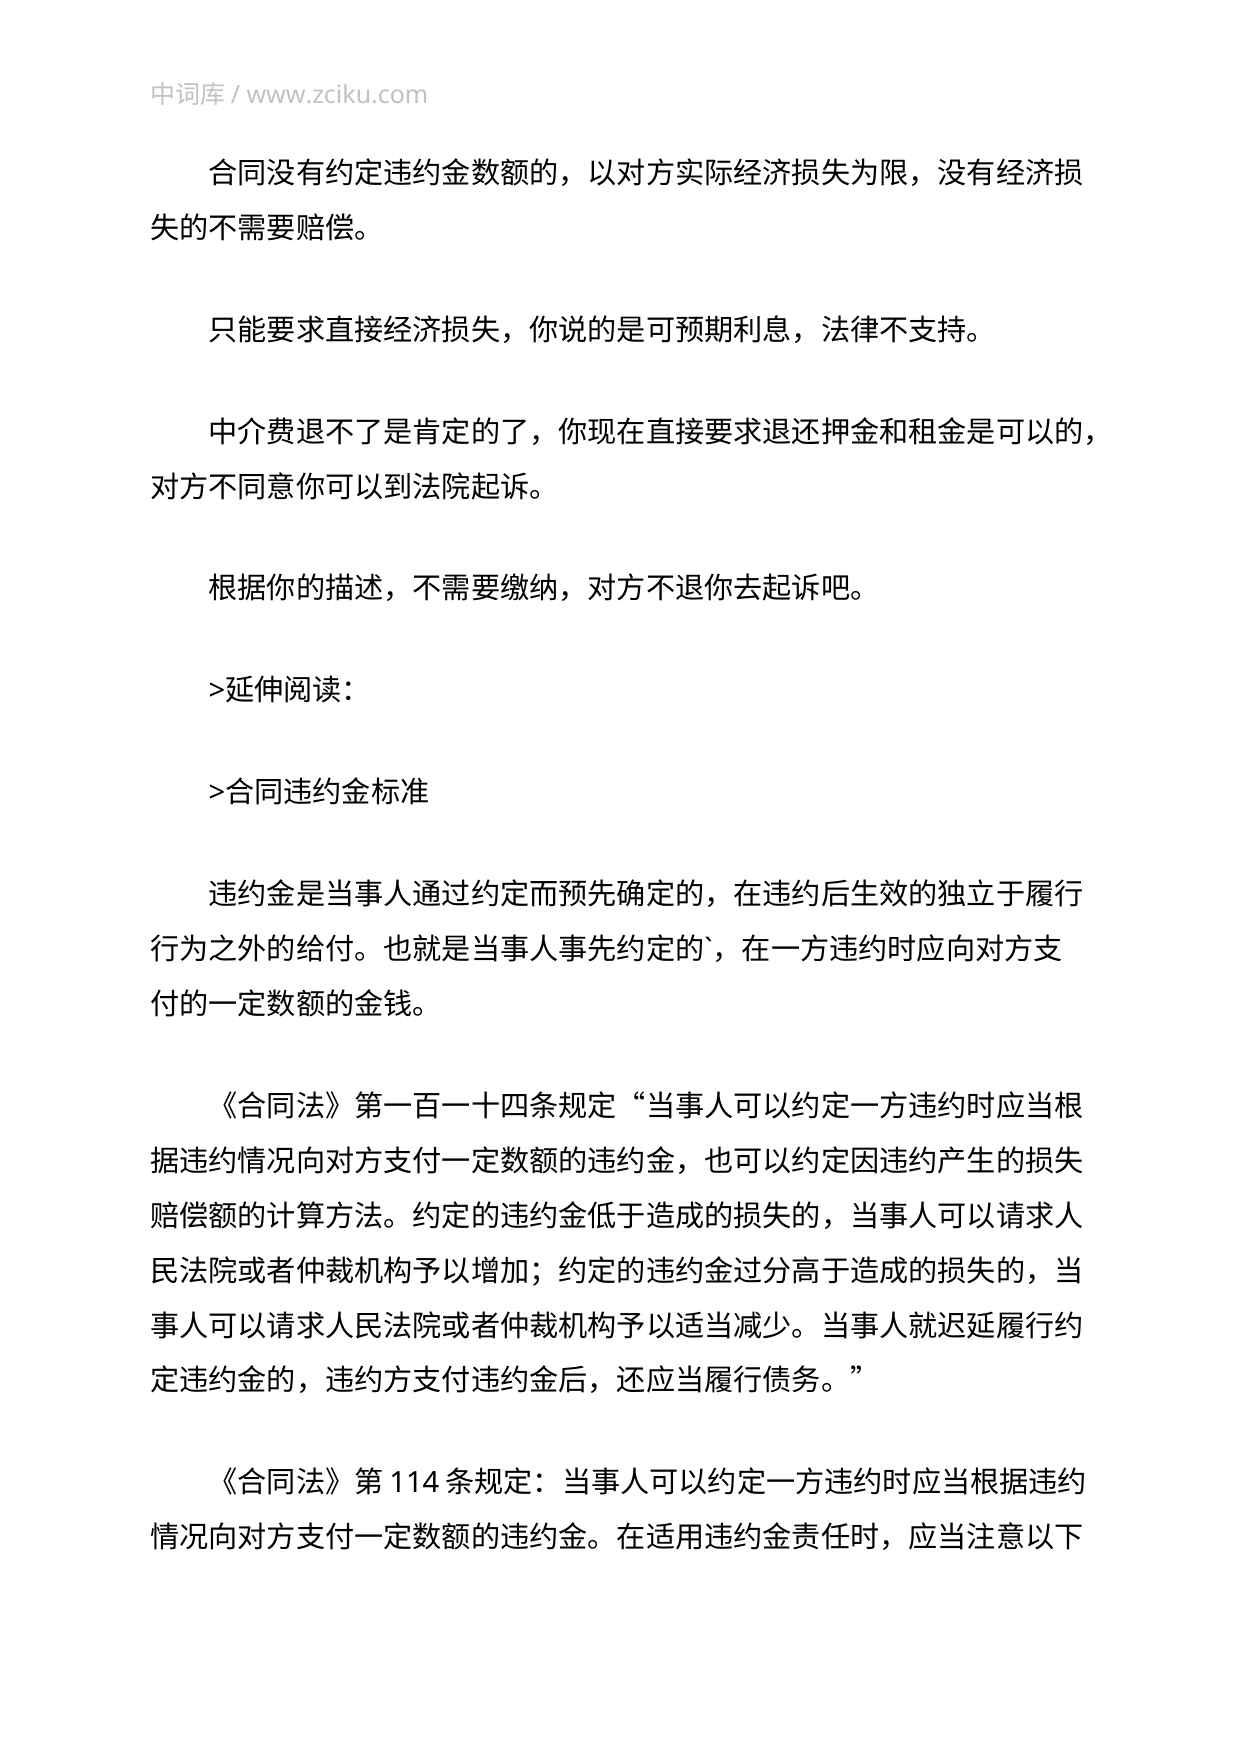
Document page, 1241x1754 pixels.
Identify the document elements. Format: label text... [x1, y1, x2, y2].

text 违约金是当事人通过约定而预先确定的，在违约后生效的独立于履行行为之外的给付。也就是当事人事先约定的`，在一方违约时应向对方支付的一定数额的金钱。 [150, 871, 1090, 1023]
text 根据你的描述，不需要缴纳，对方不退你去起诉吧。 [150, 565, 1090, 607]
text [150, 1459, 1090, 1556]
text 只能要求直接经济损失，你说的是可预期利息，法律不支持。 [150, 307, 1090, 349]
text >合同违约金标准 [150, 769, 1090, 811]
text 合同没有约定违约金数额的，以对方实际经济损失为限，没有经济损失的不需要赔偿。 [150, 150, 1090, 247]
text 《合同法》第一百一十四条规定“当事人可以约定一方违约时应当根据违约情况向对方支付一定数额的违约金，也可以约定因违约产生的损失赔偿额的计算方法。约定的违约金低于造成的损失的，当事人可以请求人民法院或者仲裁机构予以增加；约定的违约金过分高于造成的损失的，当事人可以请求人民法院或者仲裁机构予以适当减少。当事人就迟延履行约定违约金的，违约方支付违约金后，还应当履行债务。” [150, 1082, 1090, 1399]
text 中介费退不了是肯定的了，你现在直接要求退还押金和租金是可以的，对方不同意你可以到法院起诉。 [150, 408, 1090, 506]
text >延伸阅读： [150, 667, 1090, 709]
